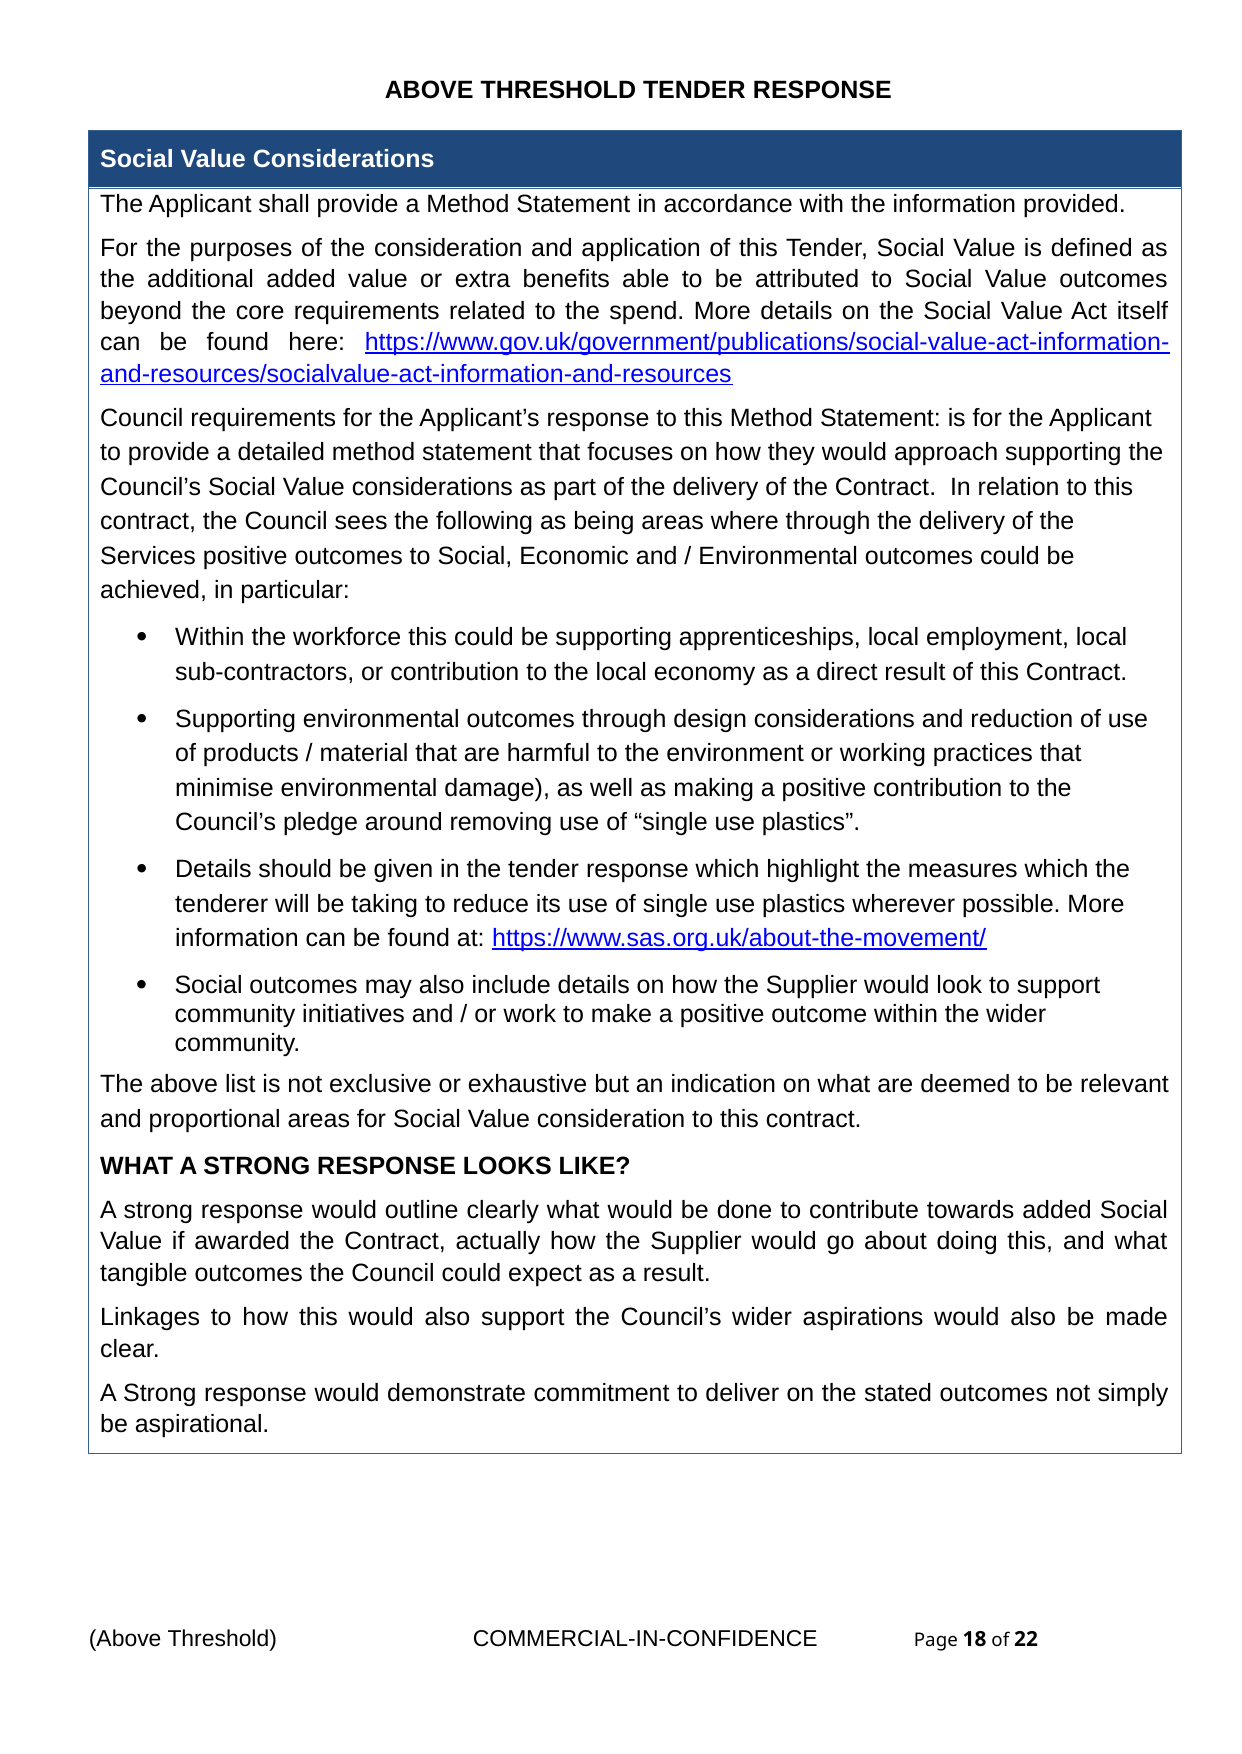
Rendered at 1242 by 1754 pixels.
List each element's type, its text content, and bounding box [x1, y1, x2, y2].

table_cell The Applicant shall provide a Method Statement in accordance with the information provided. For the purposes of the consideration and application of this Tender, Social Value is defined as the additional added value or extra benefits able to be attributed to Social Value outcomes beyond the core requirements related to the spend. More details on the Social Value Act itself can be found here: https://www.gov.uk/government/publications/social-value-act-information-and-resources/socialvalue-act-information-and-resources Council requirements for the Applicant’s response to this Method Statement: is for the Applicant to provide a detailed method statement that focuses on how they would approach supporting the Council’s Social Value considerations as part of the delivery of the Contract. In relation to this contract, the Council sees the following as being areas where through the delivery of the Services positive outcomes to Social, Economic and / Environmental outcomes could be achieved, in particular: Within the workforce this could be supporting apprenticeships, local employment, local sub-contractors, or contribution to the local economy as a direct result of this Contract. Supporting environmental outcomes through design considerations and reduction of use of products / material that are harmful to the environment or working practices that minimise environmental damage), as well as making a positive contribution to the Council’s pledge around removing use of “single use plastics”. Details should be given in the tender response which highlight the measures which the tenderer will be taking to reduce its use of single use plastics wherever possible. More information can be found at: https://www.sas.org.uk/about-the-movement/ Social outcomes may also include details on how the Supplier would look to support community initiatives and / or work to make a positive outcome within the wider community. The above list is not exclusive or exhaustive but an indication on what are deemed to be relevant and proportional areas for Social Value consideration to this contract. WHAT A STRONG RESPONSE LOOKS LIKE? A strong response would outline clearly what would be done to contribute towards added Social Value if awarded the Contract, actually how the Supplier would go about doing this, and what tangible outcomes the Council could expect as a result. Linkages to how this would also support the Council’s wider aspirations would also be made clear. A Strong response would demonstrate commitment to deliver on the stated outcomes not simply be aspirational. [89, 189, 1181, 1453]
table_header Social Value Considerations [89, 131, 1181, 187]
